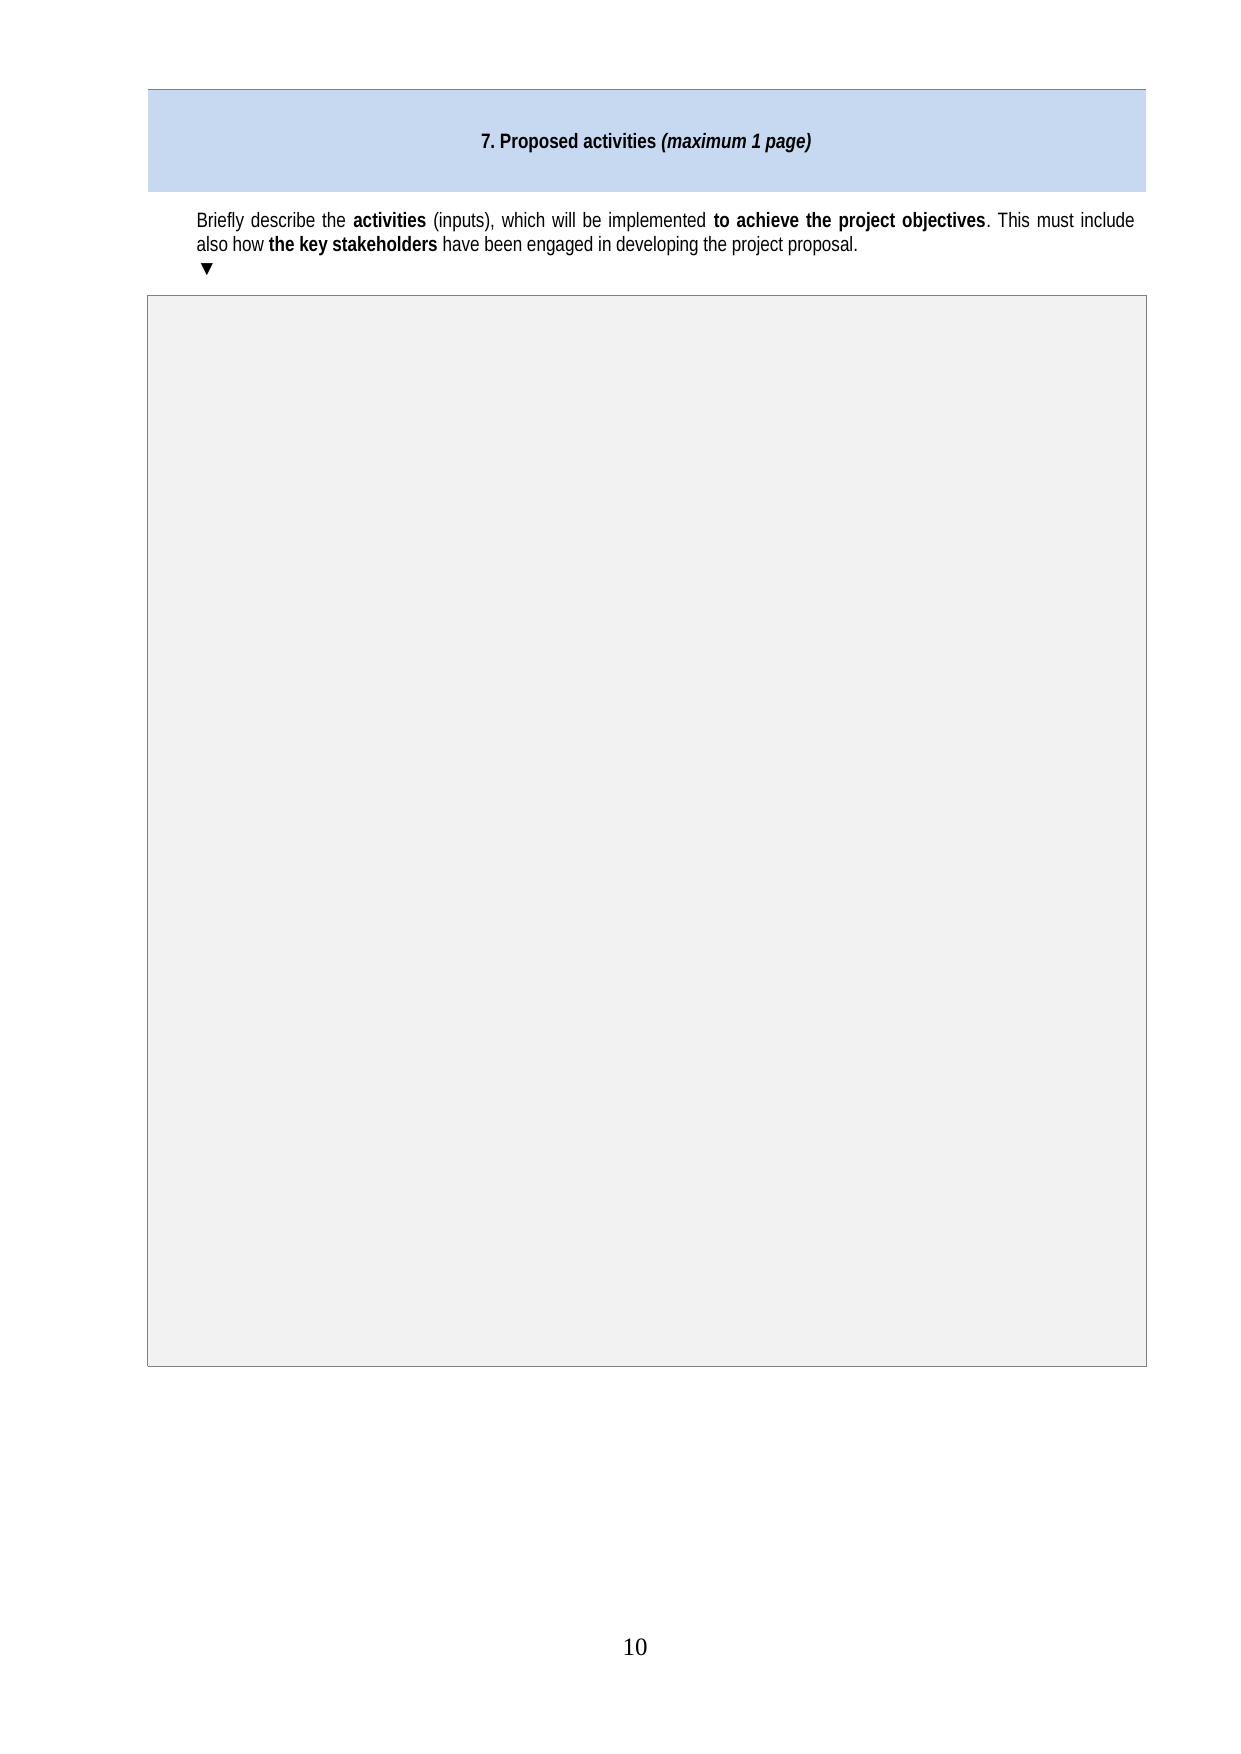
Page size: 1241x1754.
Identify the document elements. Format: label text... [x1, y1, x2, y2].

table_header 7. Proposed activities (maximum 1 page) [148, 90, 1146, 192]
table_cell [148, 296, 1146, 1366]
table_cell Briefly describe the activities (inputs), which will be implemented to achieve the project objectives. This must include also how the key stakeholders have been engaged in developing the project proposal. ▼ [148, 192, 1146, 295]
